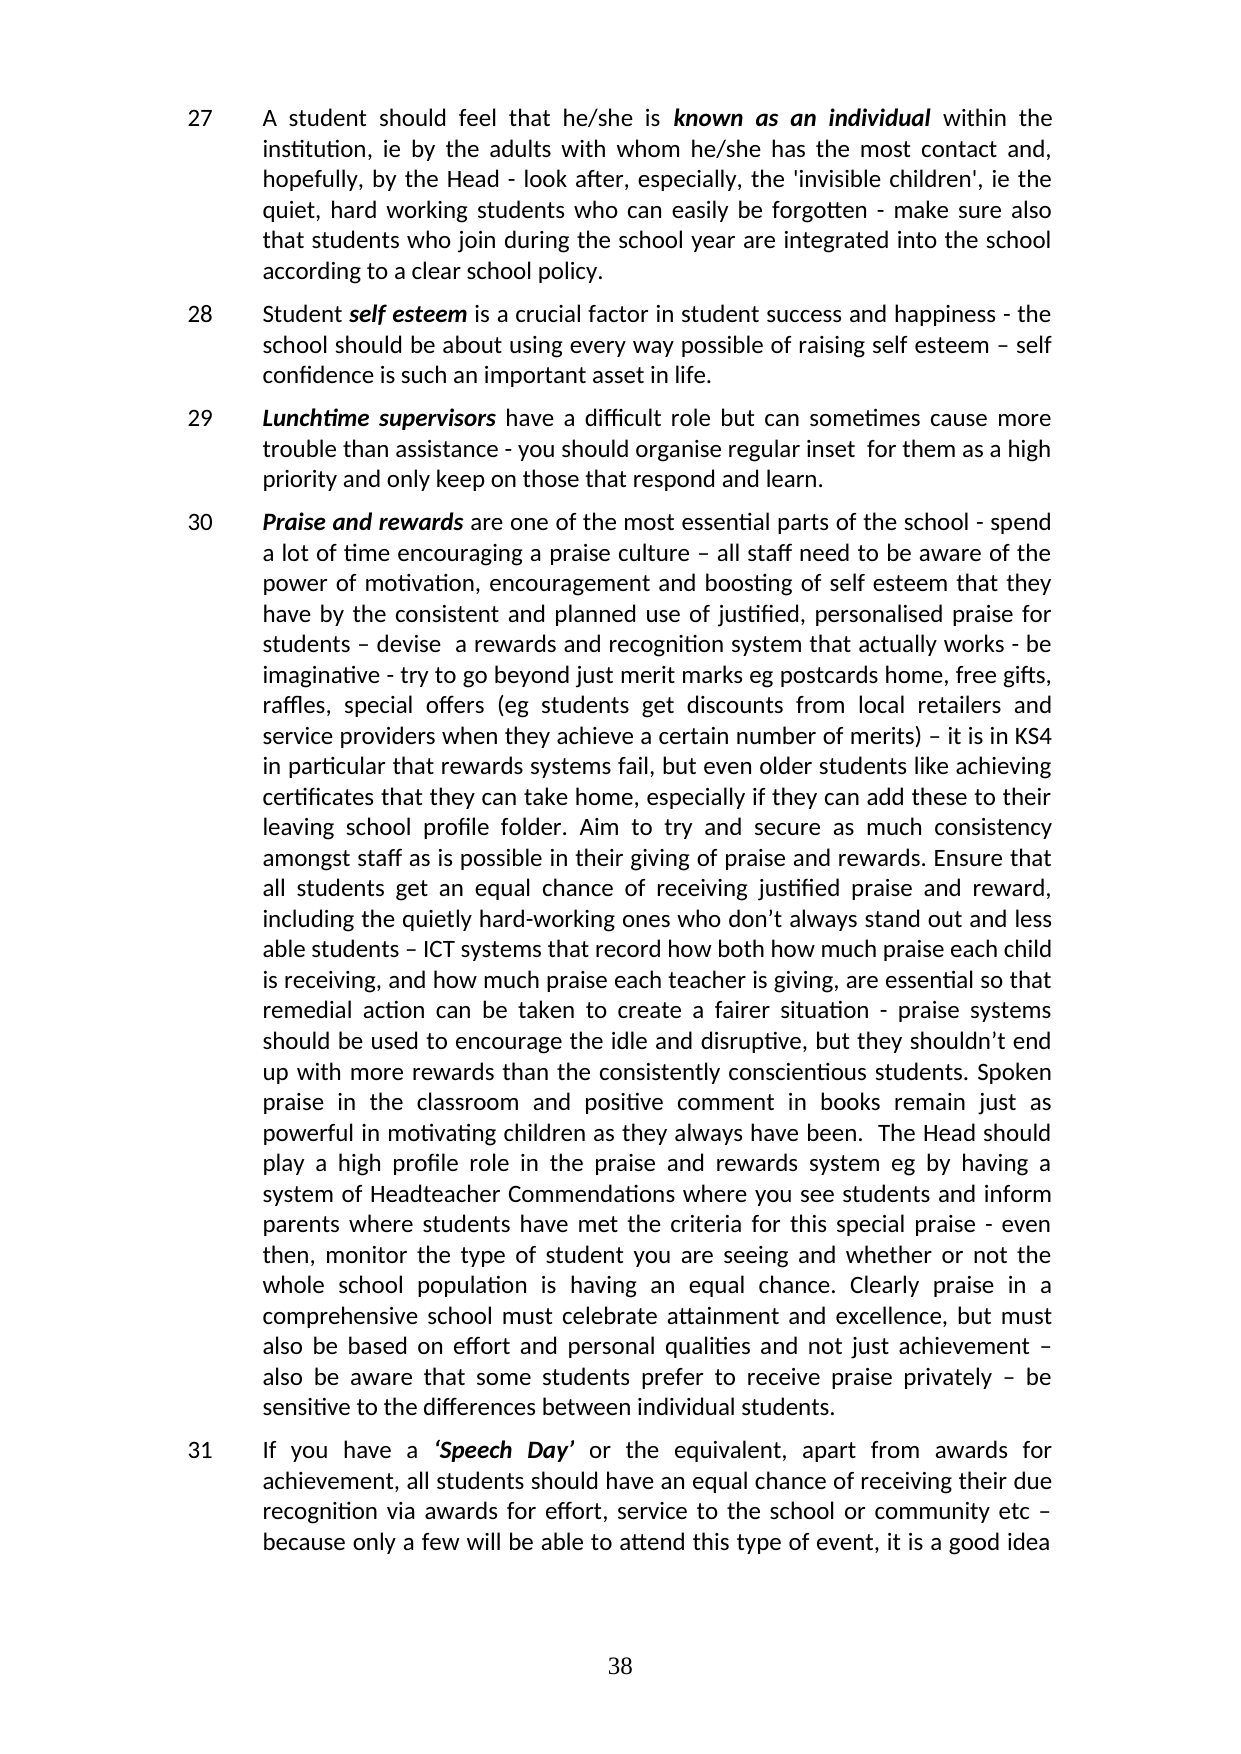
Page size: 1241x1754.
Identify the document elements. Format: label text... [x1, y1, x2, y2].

list A student should feel that he/she is known as an individual within the institution, ie by the adults with whom he/she has the most contact and, hopefully, by the Head - look after, especially, the 'invisible children', ie the quiet, hard working students who can easily be forgotten - make sure also that students who join during the school year are integrated into the school according to a clear school policy. [187, 103, 1053, 286]
list Lunchtime supervisors have a difficult role but can sometimes cause more trouble than assistance - you should organise regular inset for them as a high priority and only keep on those that respond and learn. [187, 402, 1053, 494]
list Praise and rewards are one of the most essential parts of the school - spend a lot of time encouraging a praise culture – all staff need to be aware of the power of motivation, encouragement and boosting of self esteem that they have by the consistent and planned use of justified, personalised praise for students – devise a rewards and recognition system that actually works - be imaginative - try to go beyond just merit marks eg postcards home, free gifts, raffles, special offers (eg students get discounts from local retailers and service providers when they achieve a certain number of merits) – it is in KS4 in particular that rewards systems fail, but even older students like achieving certificates that they can take home, especially if they can add these to their leaving school profile folder. Aim to try and secure as much consistency amongst staff as is possible in their giving of praise and rewards. Ensure that all students get an equal chance of receiving justified praise and reward, including the quietly hard-working ones who don’t always stand out and less able students – ICT systems that record how both how much praise each child is receiving, and how much praise each teacher is giving, are essential so that remedial action can be taken to create a fairer situation - praise systems should be used to encourage the idle and disruptive, but they shouldn’t end up with more rewards than the consistently conscientious students. Spoken praise in the classroom and positive comment in books remain just as powerful in motivating children as they always have been. The Head should play a high profile role in the praise and rewards system eg by having a system of Headteacher Commendations where you see students and inform parents where students have met the criteria for this special praise - even then, monitor the type of student you are seeing and whether or not the whole school population is having an equal chance. Clearly praise in a comprehensive school must celebrate attainment and excellence, but must also be based on effort and personal qualities and not just achievement – also be aware that some students prefer to receive praise privately – be sensitive to the differences between individual students. [187, 506, 1053, 1422]
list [187, 1434, 1053, 1557]
list Student self esteem is a crucial factor in student success and happiness - the school should be about using every way possible of raising self esteem – self confidence is such an important asset in life. [187, 298, 1053, 390]
